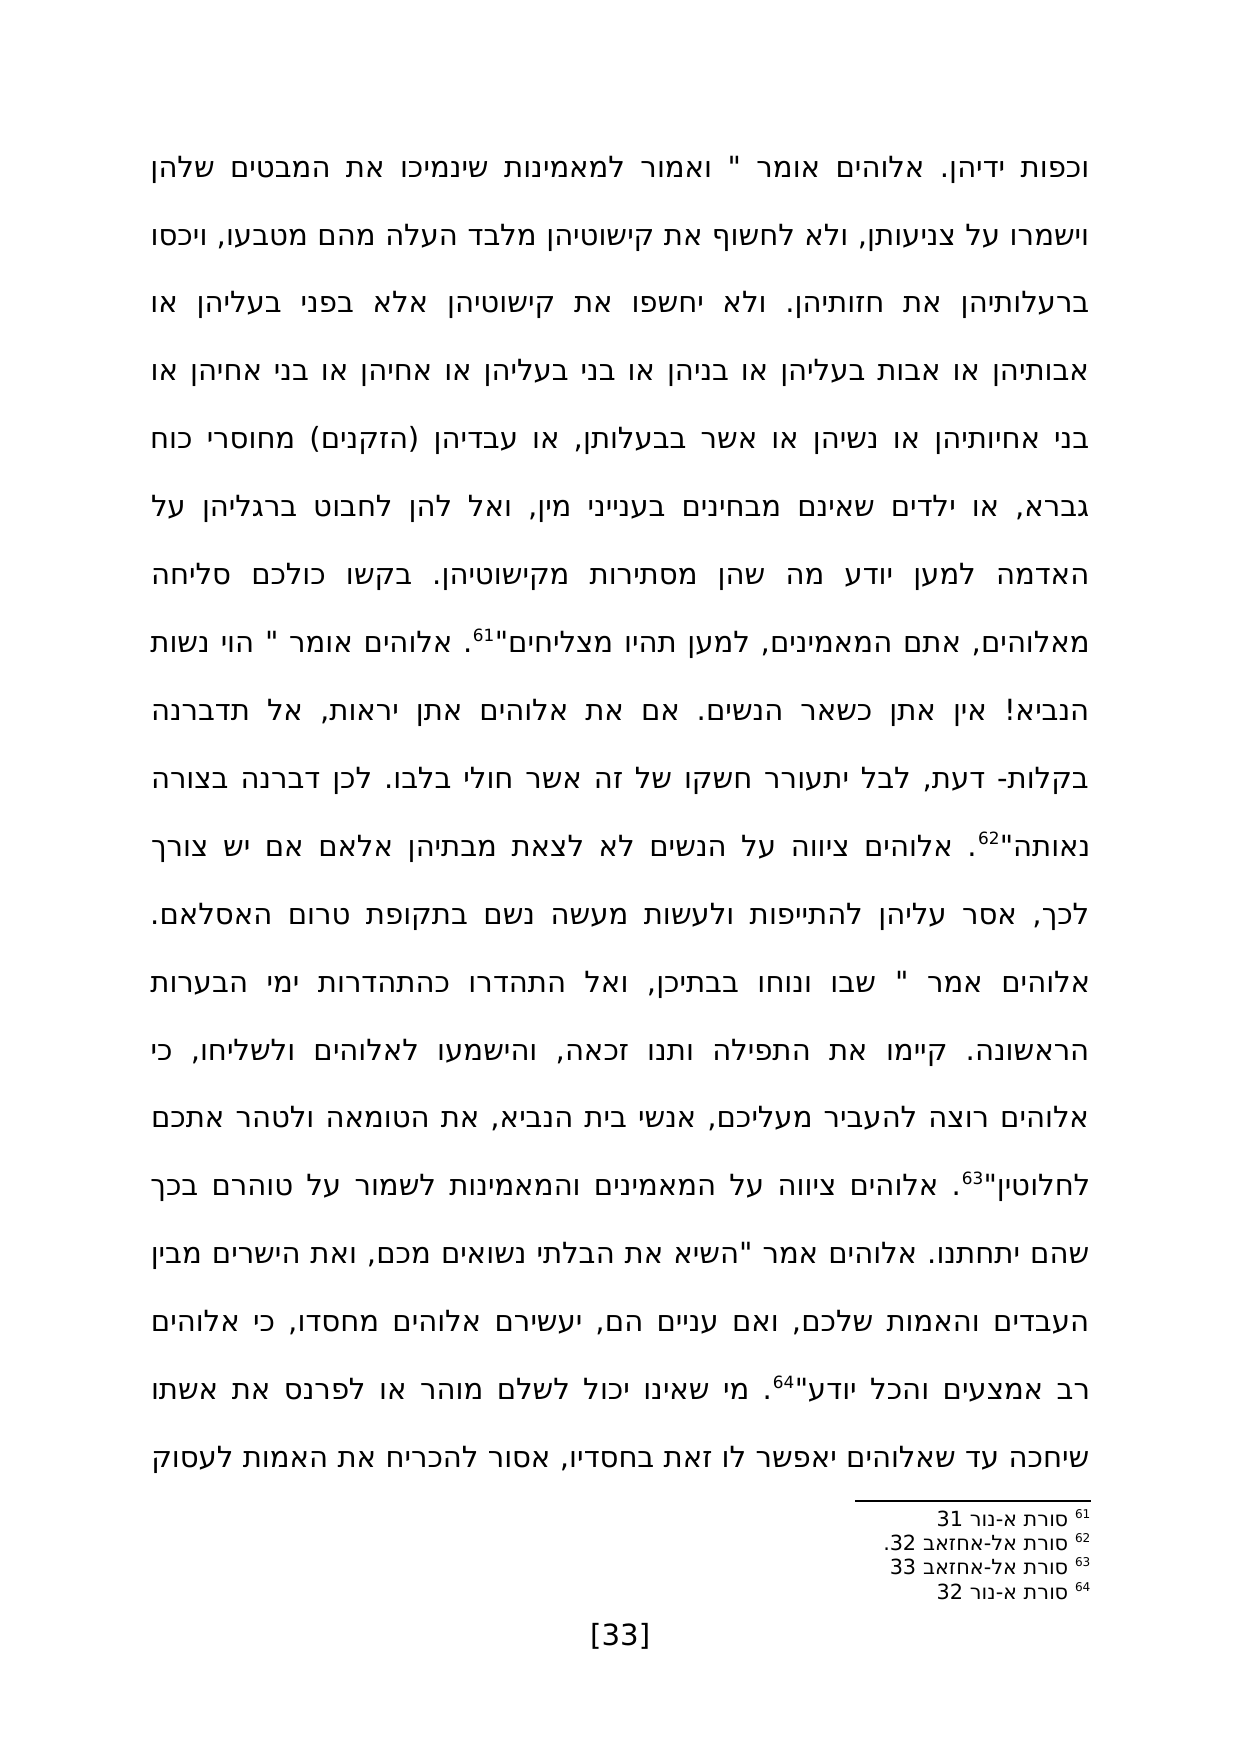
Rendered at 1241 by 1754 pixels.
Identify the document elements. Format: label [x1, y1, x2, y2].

text [150, 150, 1090, 1474]
